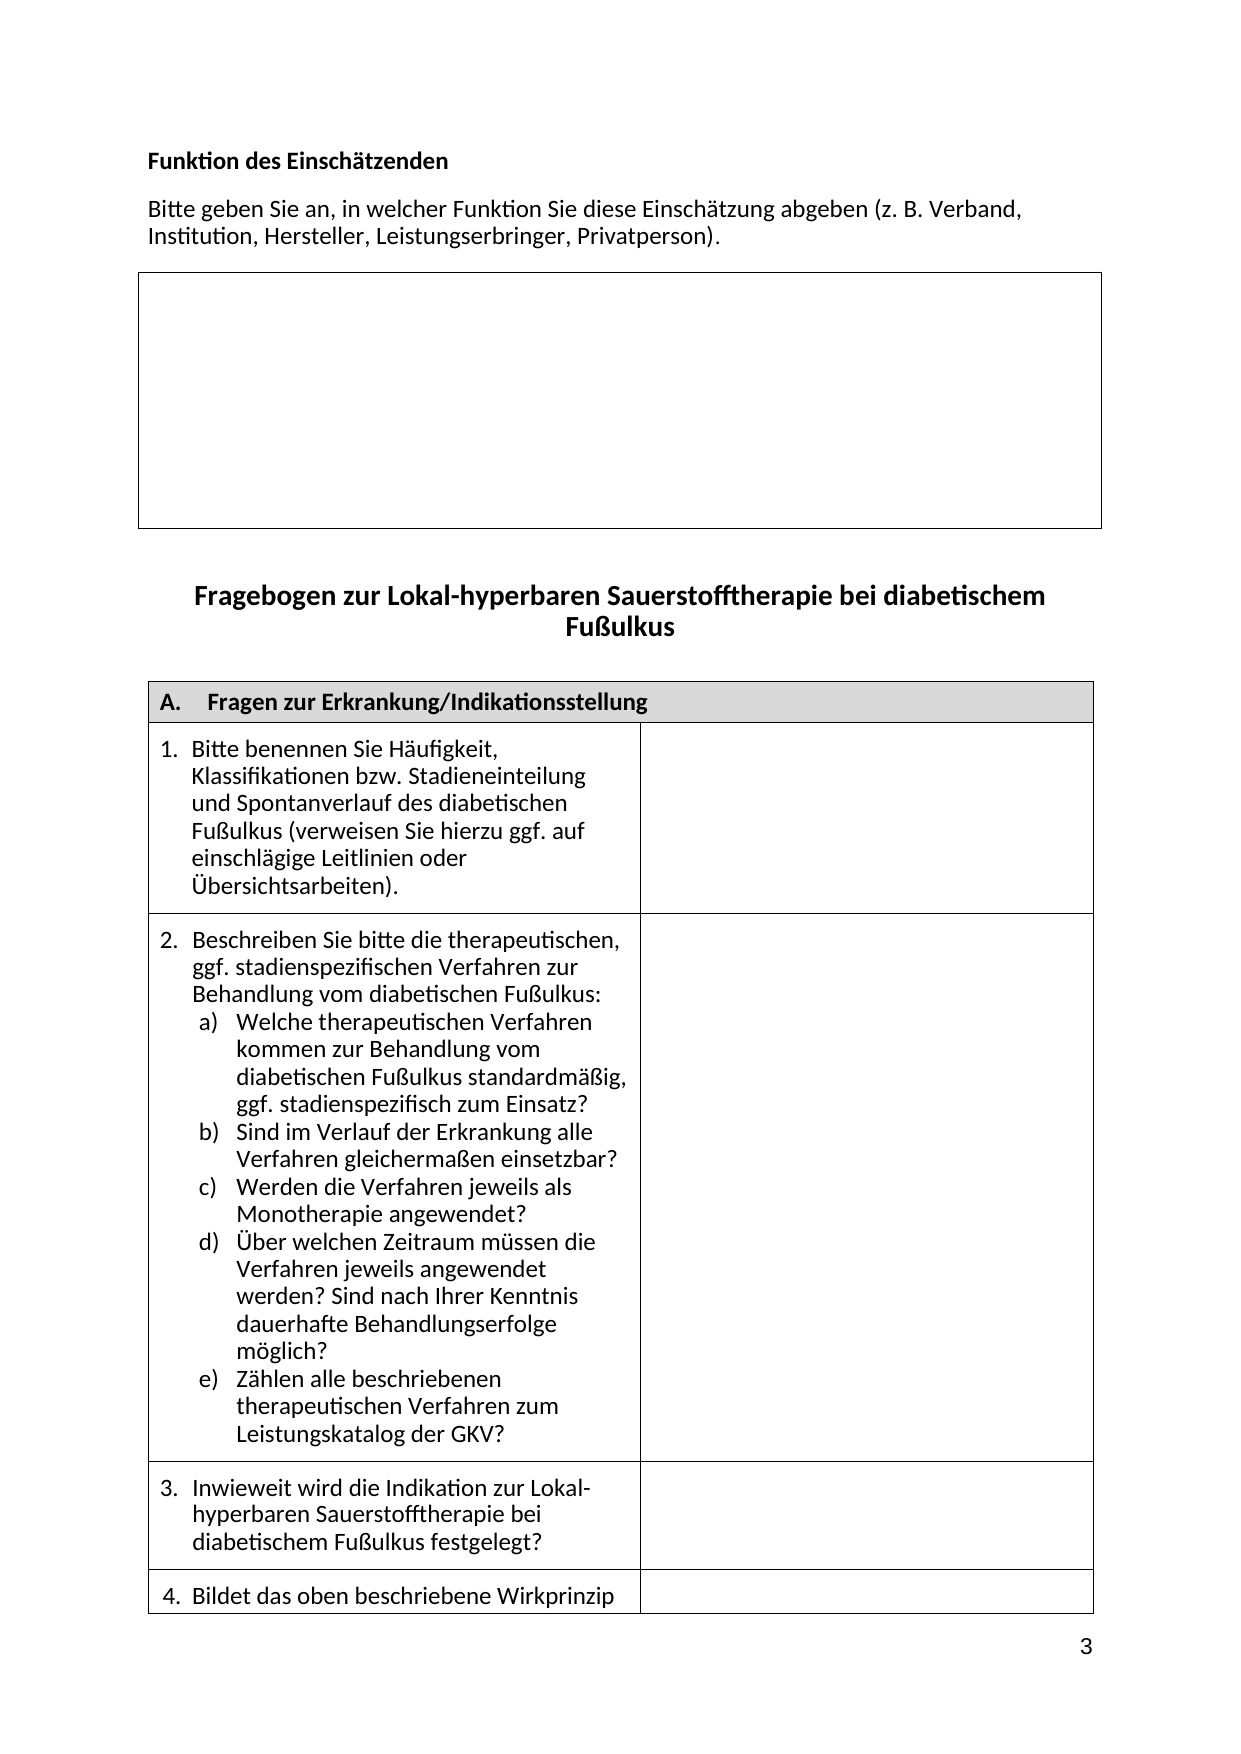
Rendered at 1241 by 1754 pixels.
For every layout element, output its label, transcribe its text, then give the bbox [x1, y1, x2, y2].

table_cell Beschreiben Sie bitte die therapeutischen, ggf. stadienspezifischen Verfahren zur Behandlung vom diabetischen Fußulkus: Welche therapeutischen Verfahren kommen zur Behandlung vom diabetischen Fußulkus standardmäßig, ggf. stadienspezifisch zum Einsatz? Sind im Verlauf der Erkrankung alle Verfahren gleichermaßen einsetzbar? Werden die Verfahren jeweils als Monotherapie angewendet? Über welchen Zeitraum müssen die Verfahren jeweils angewendet werden? Sind nach Ihrer Kenntnis dauerhafte Behandlungserfolge möglich? Zählen alle beschriebenen therapeutischen Verfahren zum Leistungskatalog der GKV? [149, 914, 640, 1461]
table_cell [641, 1570, 1093, 1613]
table_cell Inwieweit wird die Indikation zur Lokal-hyperbaren Sauerstofftherapie bei diabetischem Fußulkus festgelegt? [149, 1462, 640, 1569]
table_header A. Fragen zur Erkrankung/Indikationsstellung [149, 682, 1093, 722]
table_cell [641, 723, 1093, 913]
text Bitte geben Sie an, in welcher Funktion Sie diese Einschätzung abgeben (z. B. Verband, Institution, Hersteller, Leistungserbringer, Privatperson). [148, 196, 1092, 251]
table_cell 1. Bitte benennen Sie Häufigkeit, Klassifikationen bzw. Stadieneinteilung und Spontanverlauf des diabetischen Fußulkus (verweisen Sie hierzu ggf. auf einschlägige Leitlinien oder Übersichtsarbeiten). [149, 723, 640, 913]
text Funktion des Einschätzenden [148, 148, 1092, 175]
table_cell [149, 1570, 640, 1613]
text Fragebogen zur [148, 579, 1092, 643]
table_cell [641, 914, 1093, 1461]
table_cell [641, 1462, 1093, 1569]
